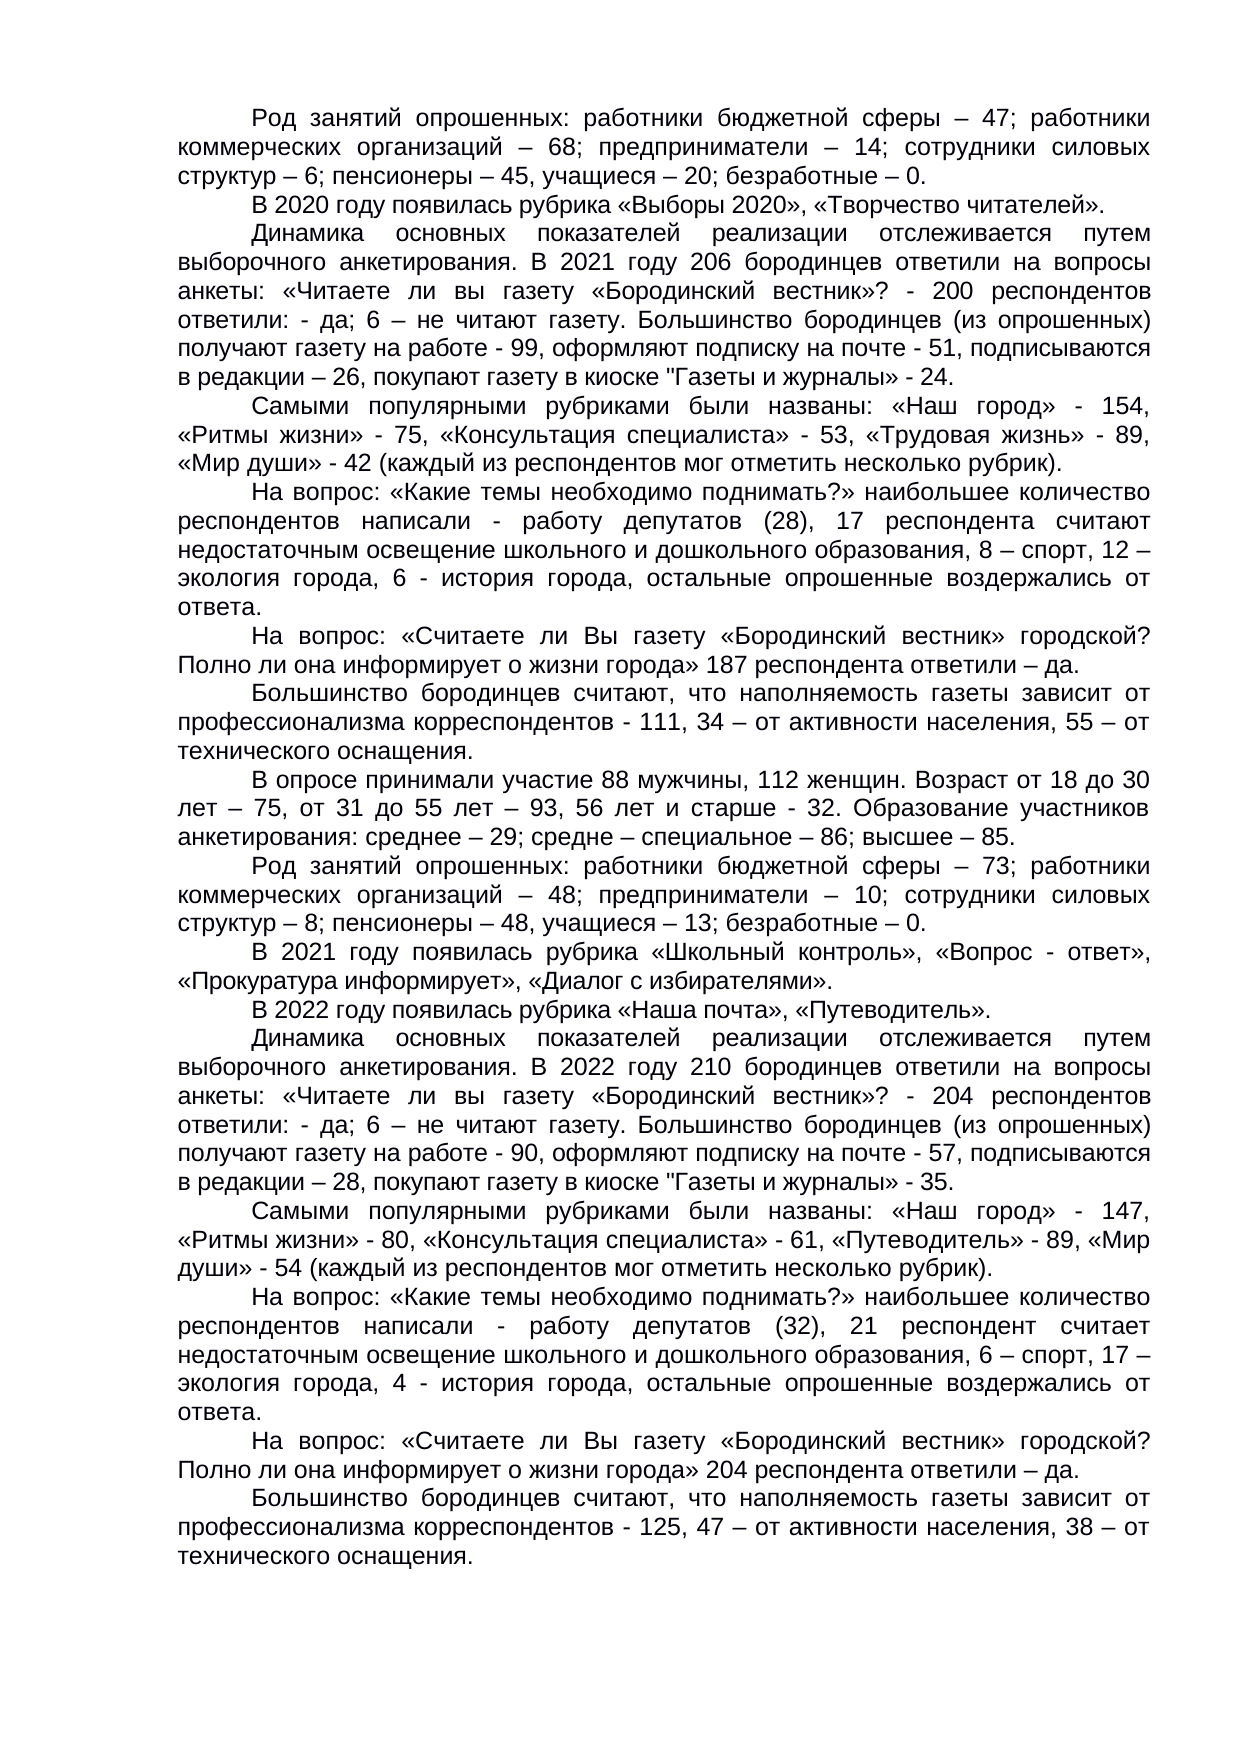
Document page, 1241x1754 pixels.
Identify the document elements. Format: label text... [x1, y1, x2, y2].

list Динамика основных показателей реализации отслеживается путем выборочного анкетирования. В 2021 году 206 бородинцев ответили на вопросы анкеты: «Читаете ли вы газету «Бородинский вестник»? - 200 респондентов ответили: - да; 6 – не читают газету. Большинство бородинцев (из опрошенных) получают газету на работе - 99, оформляют подписку на почте - 51, подписываются в редакции – 26, покупают газету в киоске "Газеты и журналы» - 24. [177, 218, 1152, 391]
text Большинство бородинцев считают, что наполняемость газеты зависит от профессионализма корреспондентов - 125, 47 – от активности населения, 38 – от технического оснащения. [177, 1483, 1152, 1570]
text Самыми популярными рубриками были названы: «Наш город» - 147, «Ритмы жизни» - 80, «Консультация специалиста» - 61, «Путеводитель» - 89, «Мир души» - 54 (каждый из респондентов мог отметить несколько рубрик). [177, 1196, 1152, 1282]
text На вопрос: «Считаете ли Вы газету «Бородинский вестник» городской? Полно ли она информирует о жизни города» 187 респондента ответили – да. [177, 621, 1152, 678]
text Самыми популярными рубриками были названы: «Наш город» - 154, «Ритмы жизни» - 75, «Консультация специалиста» - 53, «Трудовая жизнь» - 89, «Мир души» - 42 (каждый из респондентов мог отметить несколько рубрик). [177, 391, 1152, 477]
text Большинство бородинцев считают, что наполняемость газеты зависит от профессионализма корреспондентов - 111, 34 – от активности населения, 55 – от технического оснащения. [177, 678, 1152, 765]
text На вопрос: «Какие темы необходимо поднимать?» наибольшее количество респондентов написали - работу депутатов (32), 21 респондент считает недостаточным освещение школьного и дошкольного образования, 6 – спорт, 17 – экология города, 4 - история города, остальные опрошенные воздержались от ответа. [177, 1282, 1152, 1426]
list В 2021 году появилась рубрика «Школьный контроль», «Вопрос - ответ», «Прокуратура информирует», «Диалог с избирателями». [177, 937, 1152, 995]
list В 2022 году появилась рубрика «Наша почта», «Путеводитель». [177, 995, 1152, 1023]
text В опросе принимали участие 88 мужчины, 112 женщин. Возраст от 18 до 30 лет – 75, от 31 до 55 лет – 93, 56 лет и старше - 32. Образование участников анкетирования: среднее – 29; средне – специальное – 86; высшее – 85. [177, 765, 1152, 851]
list Род занятий опрошенных: работники бюджетной сферы – 73; работники коммерческих организаций – 48; предприниматели – 10; сотрудники силовых структур – 8; пенсионеры – 48, учащиеся – 13; безработные – 0. [177, 851, 1152, 937]
text На вопрос: «Считаете ли Вы газету «Бородинский вестник» городской? Полно ли она информирует о жизни города» 204 респондента ответили – да. [177, 1426, 1152, 1483]
list В 2020 году появилась рубрика «Выборы 2020», «Творчество читателей». [177, 190, 1152, 218]
list Динамика основных показателей реализации отслеживается путем выборочного анкетирования. В 2022 году 210 бородинцев ответили на вопросы анкеты: «Читаете ли вы газету «Бородинский вестник»? - 204 респондентов ответили: - да; 6 – не читают газету. Большинство бородинцев (из опрошенных) получают газету на работе - 90, оформляют подписку на почте - 57, подписываются в редакции – 28, покупают газету в киоске "Газеты и журналы» - 35. [177, 1023, 1152, 1196]
list Род занятий опрошенных: работники бюджетной сферы – 47; работники коммерческих организаций – 68; предприниматели – 14; сотрудники силовых структур – 6; пенсионеры – 45, учащиеся – 20; безработные – 0. [177, 103, 1152, 190]
text На вопрос: «Какие темы необходимо поднимать?» наибольшее количество респондентов написали - работу депутатов (28), 17 респондента считают недостаточным освещение школьного и дошкольного образования, 8 – спорт, 12 – экология города, 6 - история города, остальные опрошенные воздержались от ответа. [177, 477, 1152, 621]
